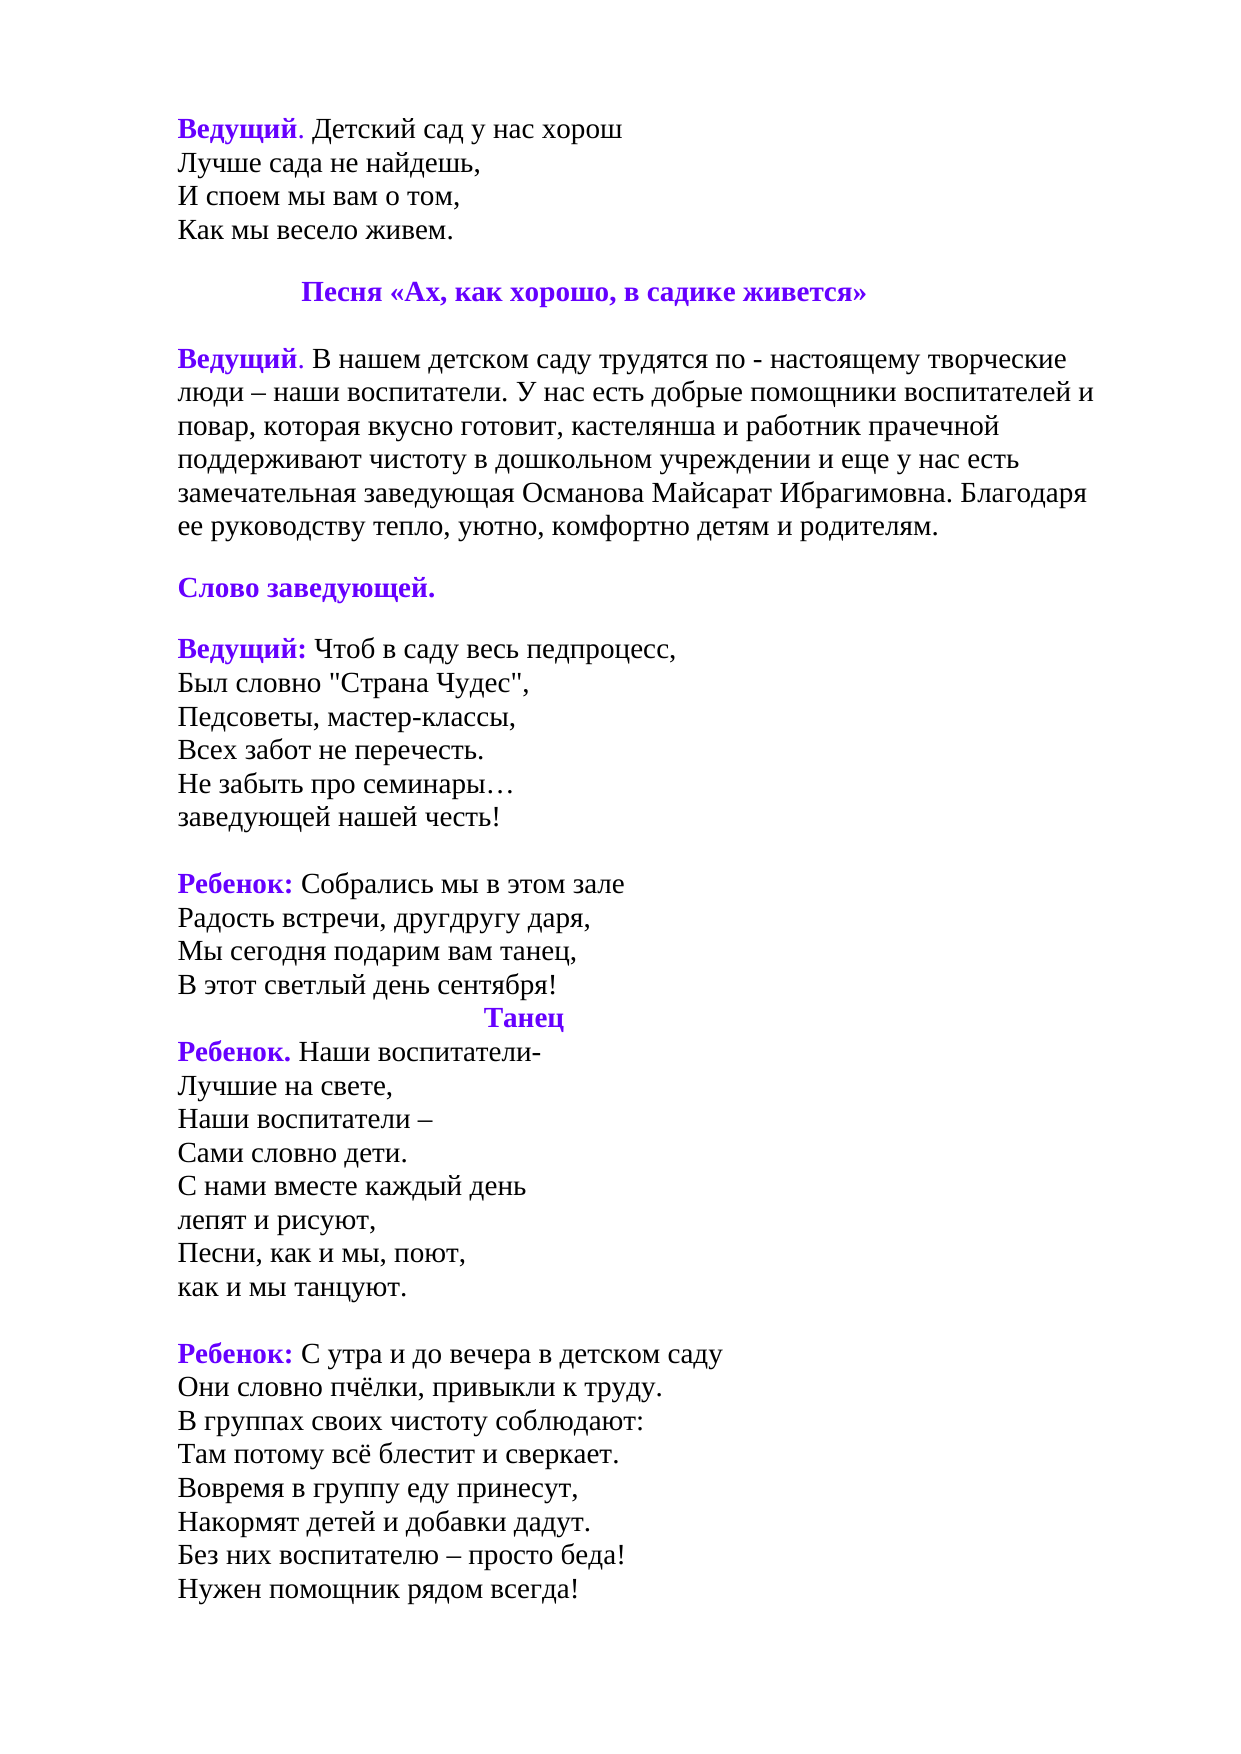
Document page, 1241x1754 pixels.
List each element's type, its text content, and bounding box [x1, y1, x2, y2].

text Ведущий. В нашем детском саду трудятся по - настоящему творческие люди – наши воспитатели. У нас есть добрые помощники воспитателей и повар, которая вкусно готовит, кастелянша и работник прачечной поддерживают чистоту в дошкольном учреждении и еще у нас есть замечательная заведующая Османова Майсарат Ибрагимовна. Благодаря ее руководству тепло, уютно, комфортно детям и родителям. [177, 307, 1107, 570]
text Ведущий: Чтоб в саду весь педпроцесс, Был словно "Страна Чудес", Педсоветы, мастер-классы, Всех забот не перечесть. Не забыть про семинары… заведующей нашей честь! Ребенок: Собрались мы в этом зале Радость встречи, другдругу даря, Мы сегодня подарим вам танец, В этот светлый день сентября! Танец Ребенок. Наши воспитатели- Лучшие на свете, Наши воспитатели – Сами словно дети. С нами вместе каждый день [177, 632, 1107, 1202]
text лепят и рисуют, Песни, как и мы, поют, [177, 1202, 1107, 1269]
text как и мы танцуют. Ребенок: С утра и до вечера в детском саду Они словно пчёлки, привыкли к труду. В группах своих чистоту соблюдают: Там потому всё блестит и сверкает. Вовремя в группу еду принесут, Накормят детей и добавки дадут. Без них воспитателю – просто беда! Нужен помощник рядом всегда! [177, 1269, 1107, 1666]
text Ведущий. Детский сад у нас хорош Лучше сада не найдешь, И споем мы вам о том, Как мы весело живем. [177, 111, 1107, 274]
text Слово заведующей. [177, 570, 1107, 632]
text Песня «Ах, как хорошо, в садике живется» [177, 274, 1107, 307]
